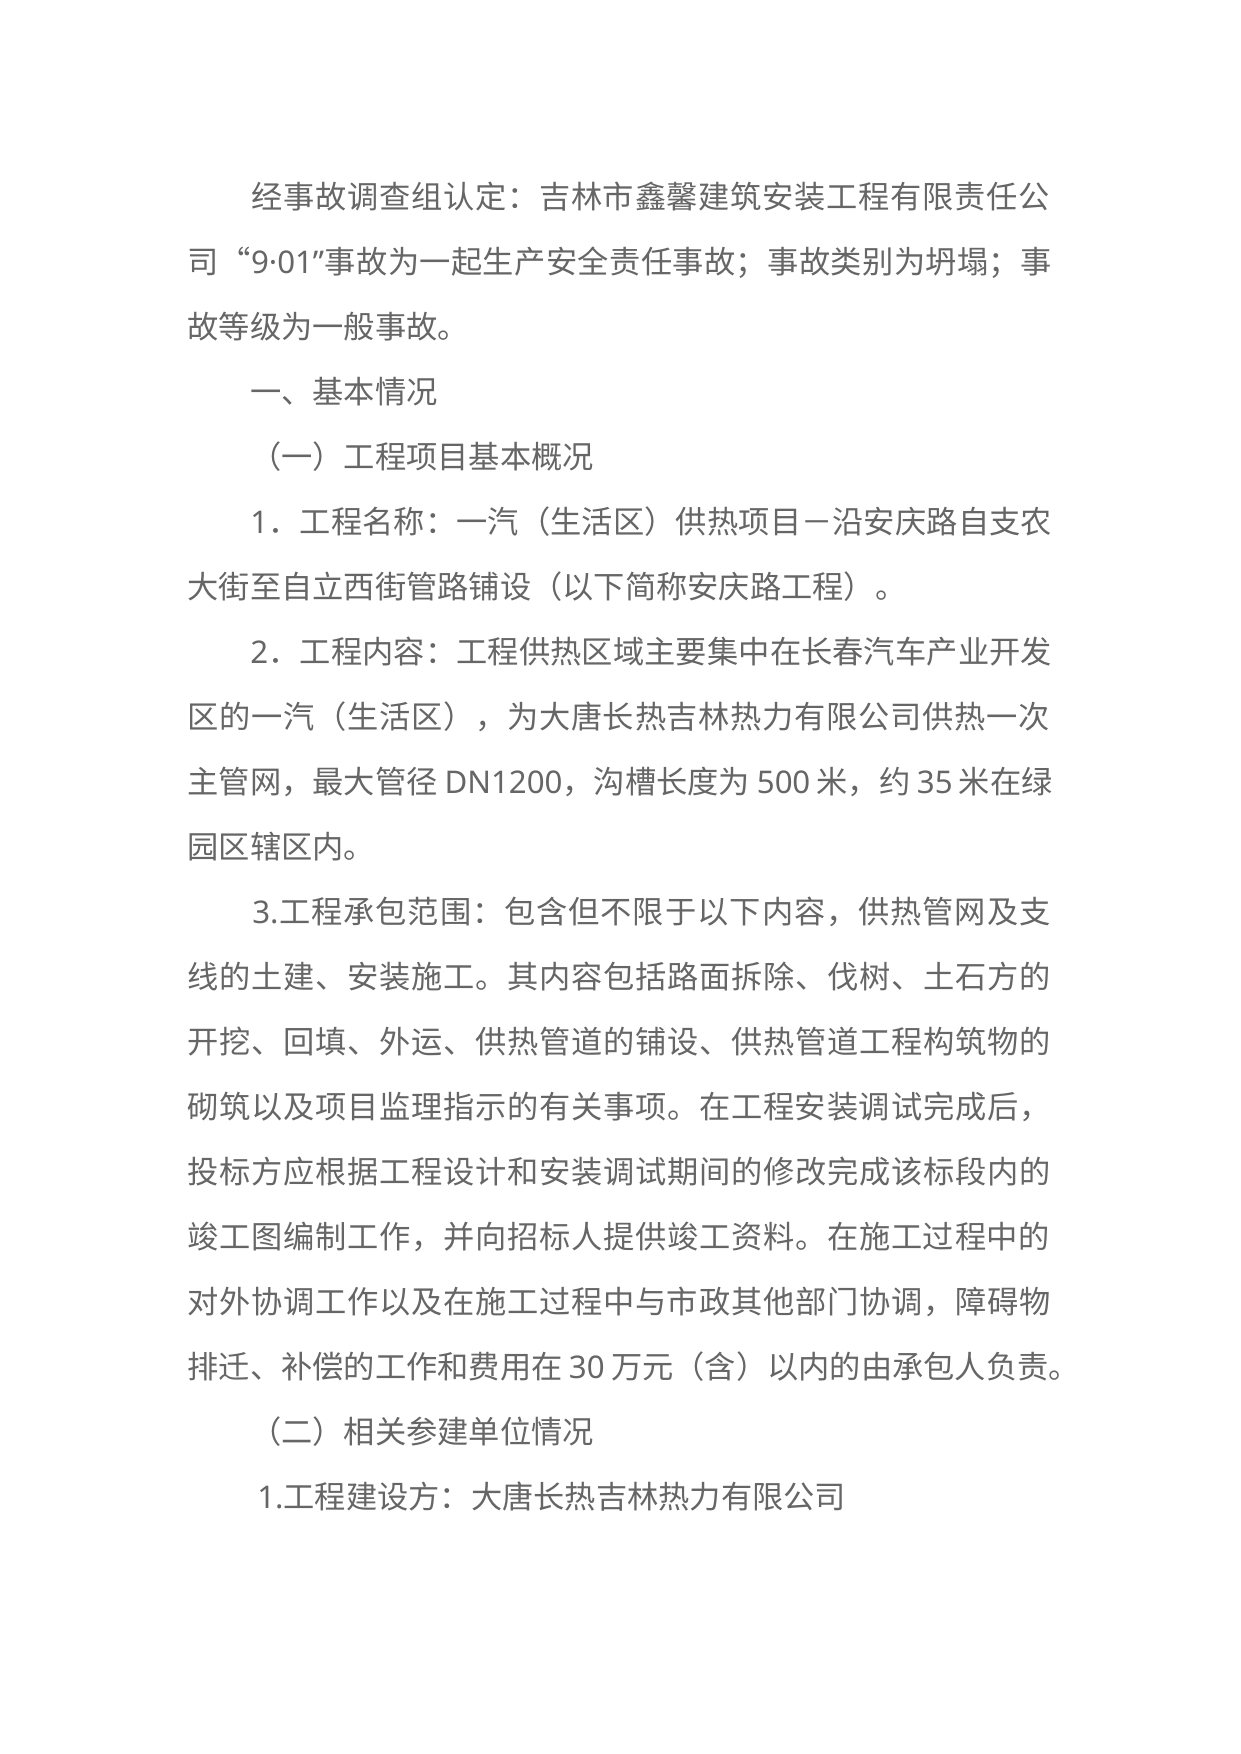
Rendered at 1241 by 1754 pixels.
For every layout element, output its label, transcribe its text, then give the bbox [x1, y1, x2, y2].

text 1.工程建设方：大唐长热吉林热力有限公司 [187, 1462, 1053, 1527]
text 经事故调查组认定：吉林市鑫馨建筑安装工程有限责任公司“9·01”事故为一起生产安全责任事故；事故类别为坍塌；事故等级为一般事故。 [187, 162, 1053, 357]
text （一）工程项目基本概况 [187, 422, 1053, 487]
text 一、基本情况 [187, 357, 1053, 422]
text 3.工程承包范围：包含但不限于以下内容，供热管网及支线的土建、安装施工。其内容包括路面拆除、伐树、土石方的开挖、回填、外运、供热管道的铺设、供热管道工程构筑物的砌筑以及项目监理指示的有关事项。在工程安装调试完成后，投标方应根据工程设计和安装调试期间的修改完成该标段内的竣工图编制工作，并向招标人提供竣工资料。在施工过程中的对外协调工作以及在施工过程中与市政其他部门协调，障碍物排迁、补偿的工作和费用在30万元（含）以内的由承包人负责。 [187, 877, 1053, 1397]
text 2．工程内容：工程供热区域主要集中在长春汽车产业开发区的一汽（生活区），为大唐长热吉林热力有限公司供热一次主管网，最大管径DN1200，沟槽长度为500米，约35米在绿园区辖区内。 [187, 617, 1053, 877]
text （二）相关参建单位情况 [187, 1397, 1053, 1462]
text 1．工程名称：一汽（生活区）供热项目－沿安庆路自支农大街至自立西街管路铺设（以下简称安庆路工程）。 [187, 487, 1053, 617]
